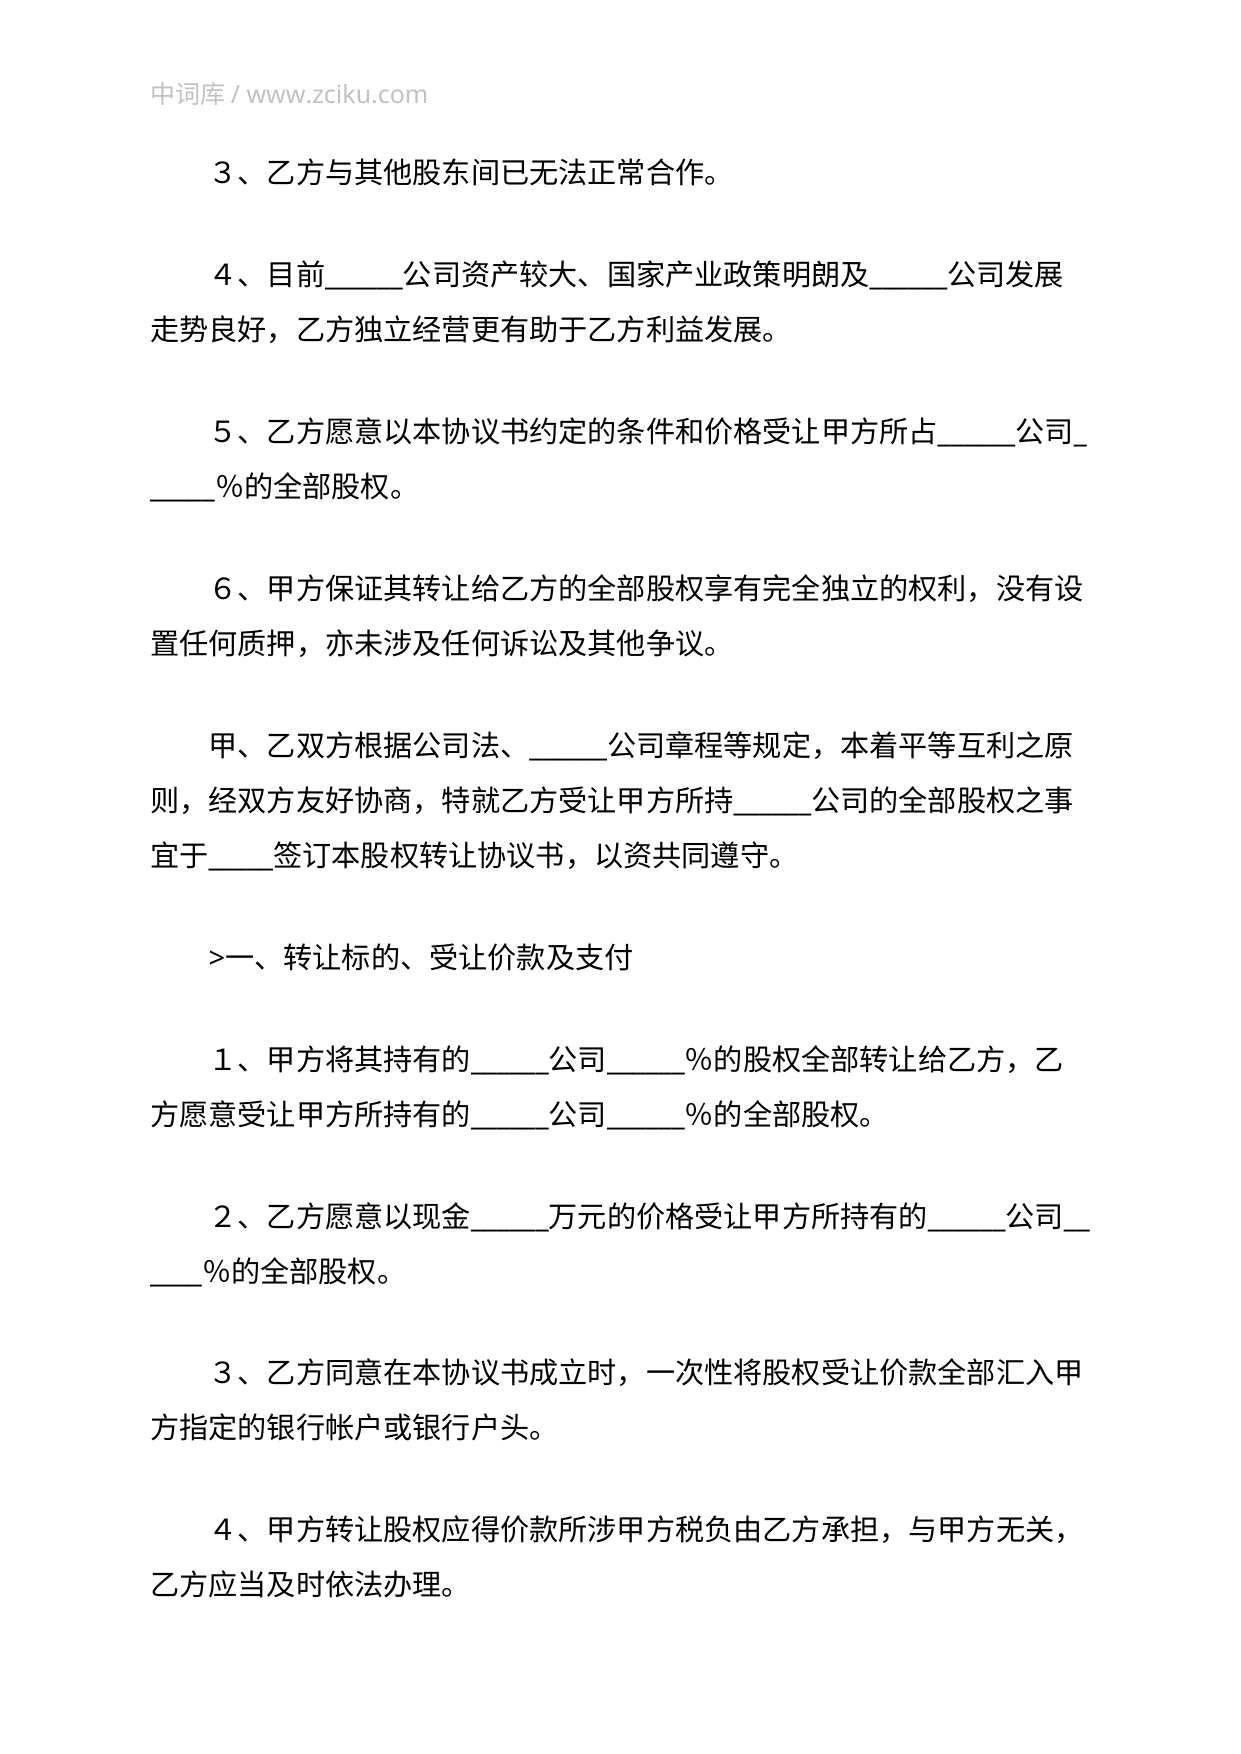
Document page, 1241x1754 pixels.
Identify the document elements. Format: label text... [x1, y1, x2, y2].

text >一、转让标的、受让价款及支付 [150, 934, 1090, 977]
text ３、乙方同意在本协议书成立时，一次性将股权受让价款全部汇入甲方指定的银行帐户或银行户头。 [150, 1350, 1090, 1447]
text 甲、乙双方根据公司法、______公司章程等规定，本着平等互利之原则，经双方友好协商，特就乙方受让甲方所持______公司的全部股权之事宜于_____签订本股权转让协议书，以资共同遵守。 [150, 722, 1090, 874]
text ６、甲方保证其转让给乙方的全部股权享有完全独立的权利，没有设置任何质押，亦未涉及任何诉讼及其他争议。 [150, 566, 1090, 663]
text ２、乙方愿意以现金______万元的价格受让甲方所持有的______公司______％的全部股权。 [150, 1193, 1090, 1291]
text ４、甲方转让股权应得价款所涉甲方税负由乙方承担，与甲方无关，乙方应当及时依法办理。 [150, 1507, 1090, 1604]
text ５、乙方愿意以本协议书约定的条件和价格受让甲方所占______公司______％的全部股权。 [150, 408, 1090, 506]
text ３、乙方与其他股东间已无法正常合作。 [150, 150, 1090, 192]
text ４、目前______公司资产较大、国家产业政策明朗及______公司发展走势良好，乙方独立经营更有助于乙方利益发展。 [150, 252, 1090, 349]
text １、甲方将其持有的______公司______％的股权全部转让给乙方，乙方愿意受让甲方所持有的______公司______％的全部股权。 [150, 1036, 1090, 1133]
